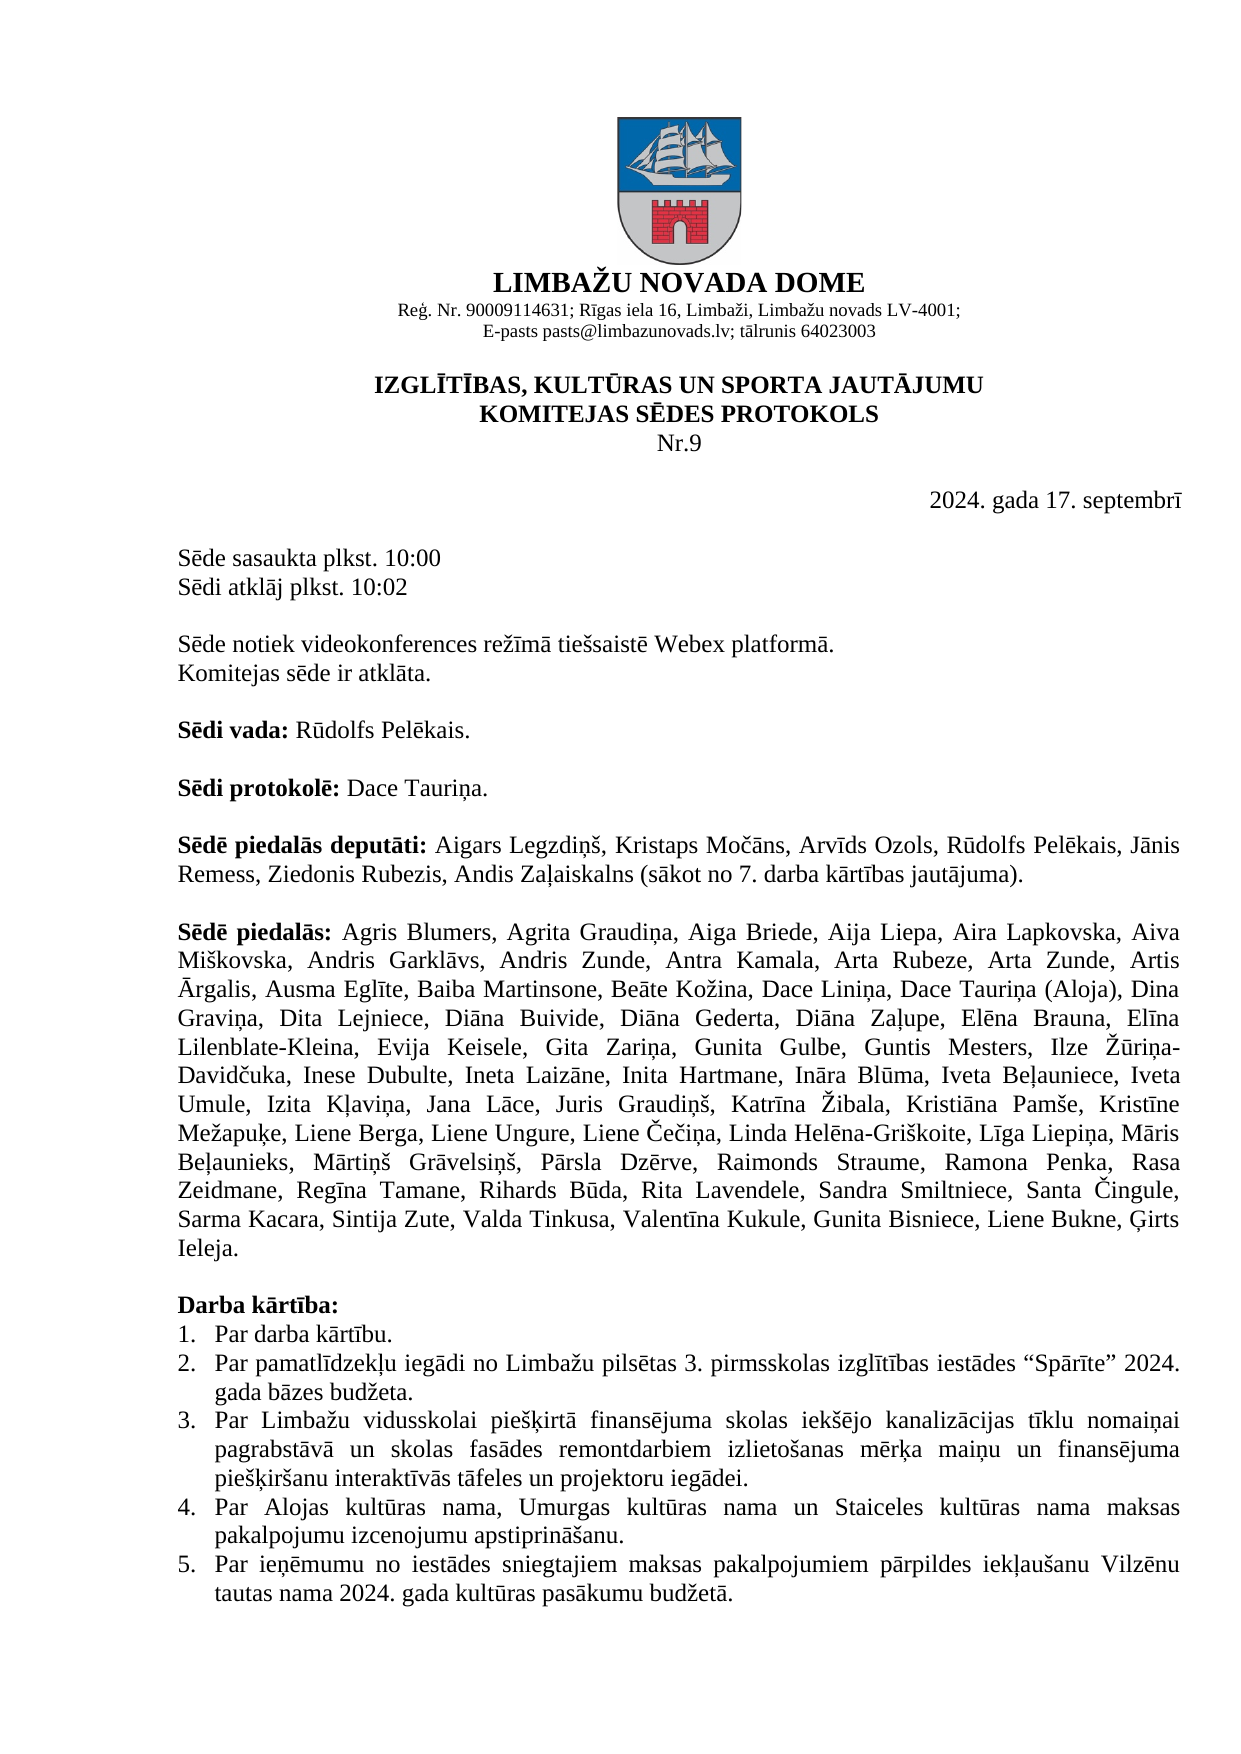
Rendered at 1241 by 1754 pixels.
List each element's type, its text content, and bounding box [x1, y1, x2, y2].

text Sēdi atklāj plkst. 10:02 [177, 572, 1181, 600]
text Komitejas sēde ir atklāta. [177, 658, 1181, 687]
text Sēde sasaukta plkst. 10:00 [177, 543, 1181, 572]
text Sēdē piedalās: Agris Blumers, Agrita Graudiņa, Aiga Briede, Aija Liepa, Aira Lapkovska, Aiva Miškovska, Andris Garklāvs, Andris Zunde, Antra Kamala, Arta Rubeze, Arta Zunde, Artis Ārgalis, Ausma Eglīte, Baiba Martinsone, Beāte Kožina, Dace Liniņa, Dace Tauriņa (Aloja), Dina Graviņa, Dita Lejniece, Diāna Buivide, Diāna Gederta, Diāna Zaļupe, Elēna Brauna, Elīna Lilenblate-Kleina, Evija Keisele, Gita Zariņa, Gunita Gulbe, Guntis Mesters, Ilze Žūriņa-Davidčuka, Inese Dubulte, Ineta Laizāne, Inita Hartmane, Ināra Blūma, Iveta Beļauniece, Iveta Umule, Izita Kļaviņa, Jana Lāce, Juris Graudiņš, Katrīna Žibala, Kristiāna Pamše, Kristīne Mežapuķe, Liene Berga, Liene Ungure, Liene Čečiņa, Linda Helēna-Griškoite, Līga Liepiņa, Māris Beļaunieks, Mārtiņš Grāvelsiņš, Pārsla Dzērve, Raimonds Straume, Ramona Penka, Rasa Zeidmane, Regīna Tamane, Rihards Būda, Rita Lavendele, Sandra Smiltniece, Santa Čingule, Sarma Kacara, Sintija Zute, Valda Tinkusa, Valentīna Kukule, Gunita Bisniece, Liene Bukne, Ģirts Ieleja. [177, 917, 1181, 1262]
text Limbažu novada DOME [177, 118, 1181, 298]
list Par ieņēmumu no iestādes sniegtajiem maksas pakalpojumiem pārpildes iekļaušanu Vilzēnu tautas nama 2024. gada kultūras pasākumu budžetā. [177, 1549, 1181, 1607]
list Par darba kārtību. [177, 1319, 1181, 1348]
text Darba kārtība: [177, 1290, 1181, 1319]
text Sēdi vada: Rūdolfs Pelēkais. [177, 715, 1181, 744]
list Par Limbažu vidusskolai piešķirtā finansējuma skolas iekšējo kanalizācijas tīklu nomaiņai pagrabstāvā un skolas fasādes remontdarbiem izlietošanas mērķa maiņu un finansējuma piešķiršanu interaktīvās tāfeles un projektoru iegādei. [177, 1405, 1181, 1492]
text E-pasts pasts@limbazunovads.lv; tālrunis 64023003 [177, 320, 1181, 342]
text Sēdē piedalās deputāti: Aigars Legzdiņš, Kristaps Močāns, Arvīds Ozols, Rūdolfs Pelēkais, Jānis Remess, Ziedonis Rubezis, Andis Zaļaiskalns (sākot no 7. darba kārtības jautājuma). [177, 830, 1181, 888]
text IZGLĪTĪBAS, KULTŪRAS UN SPORTA JAUTĀJUMU [177, 370, 1181, 399]
picture [617, 117, 742, 265]
text KOMITEJAS SĒDES PROTOKOLS [177, 399, 1181, 428]
text Nr.9 [177, 428, 1181, 457]
text Sēde notiek videokonferences režīmā tiešsaistē Webex platformā. [177, 629, 1181, 658]
text 2024. gada 17. septembrī [177, 485, 1181, 514]
text Reģ. Nr. 90009114631; Rīgas iela 16, Limbaži, Limbažu novads LV-4001; [177, 298, 1181, 320]
text Sēdi protokolē: Dace Tauriņa. [177, 773, 1181, 802]
list Par Alojas kultūras nama, Umurgas kultūras nama un Staiceles kultūras nama maksas pakalpojumu izcenojumu apstiprināšanu. [177, 1492, 1181, 1549]
list Par pamatlīdzekļu iegādi no Limbažu pilsētas 3. pirmsskolas izglītības iestādes “Spārīte” 2024. gada bāzes budžeta. [177, 1348, 1181, 1405]
